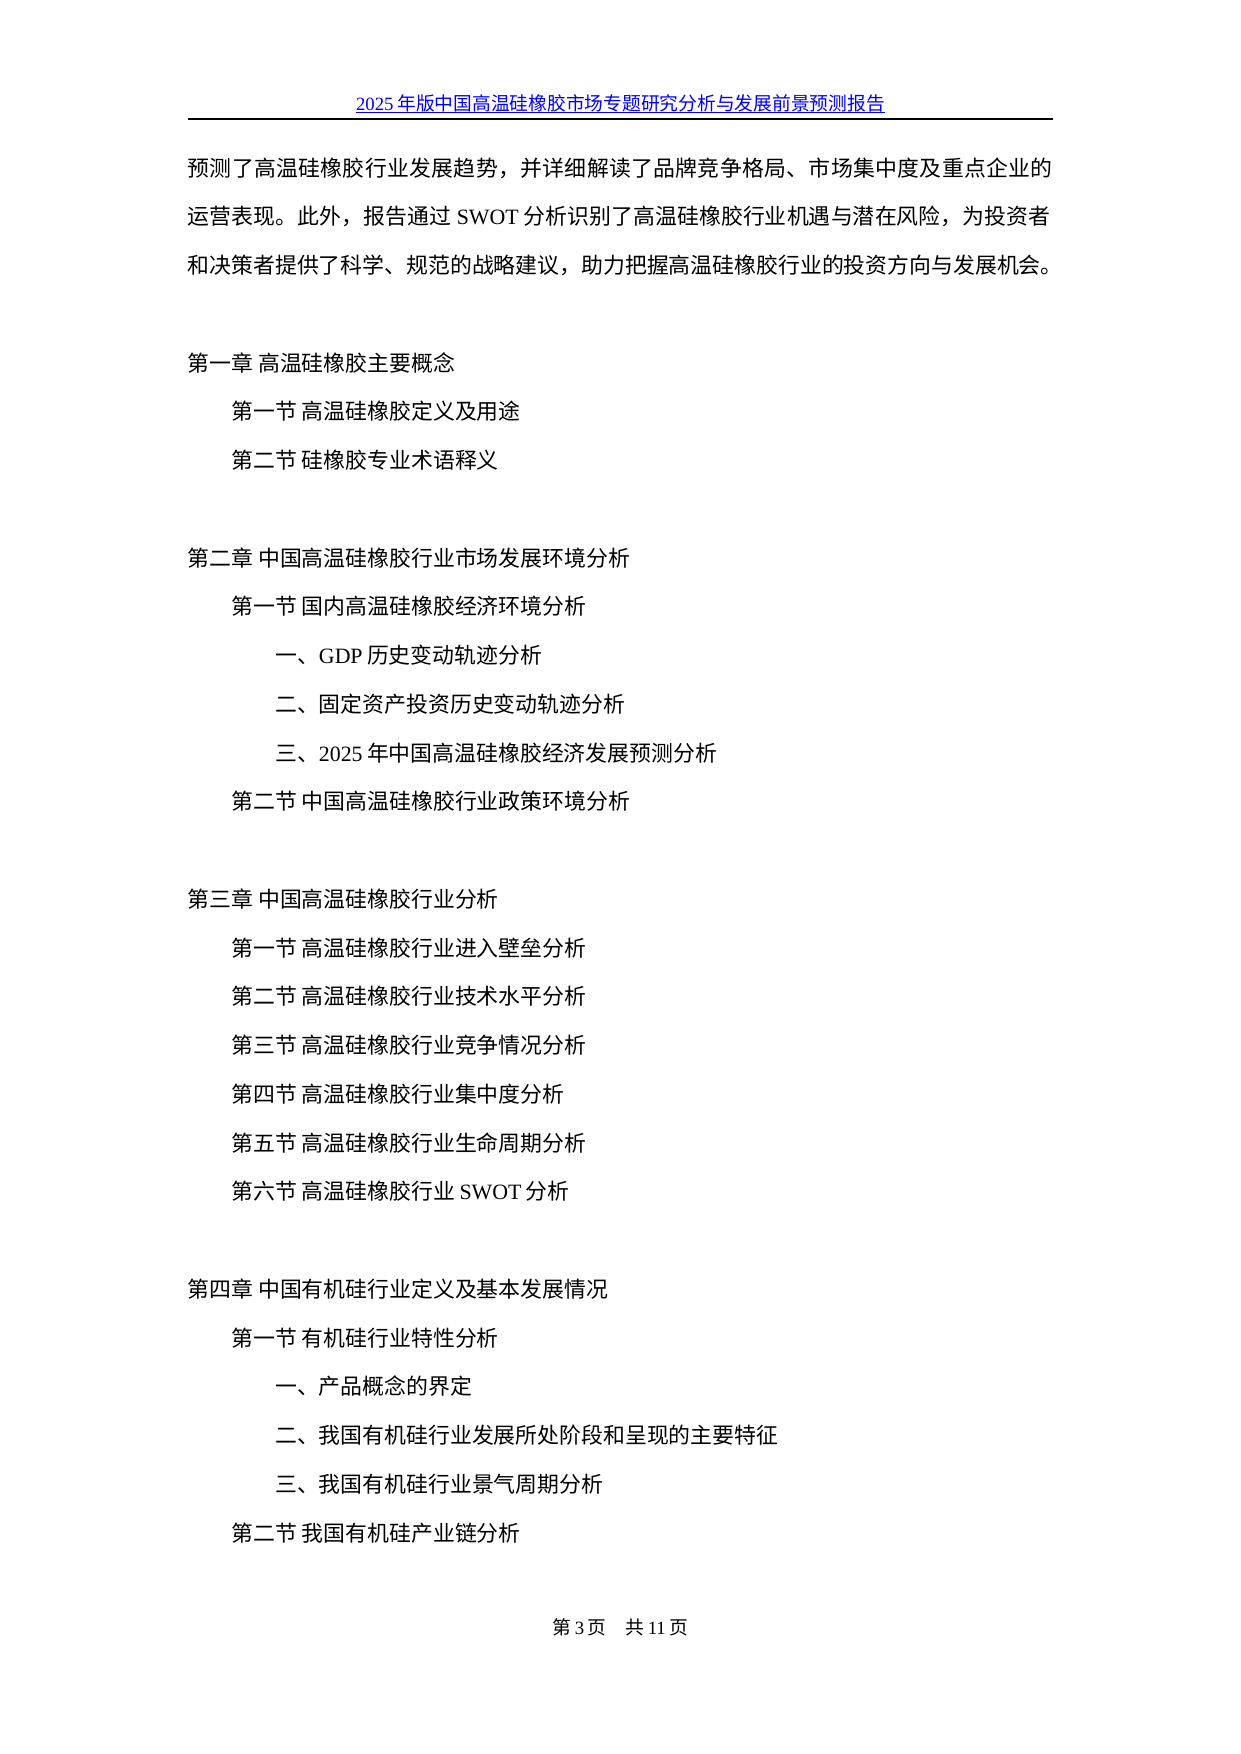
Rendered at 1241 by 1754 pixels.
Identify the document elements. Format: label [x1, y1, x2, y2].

text [187, 150, 1053, 1548]
